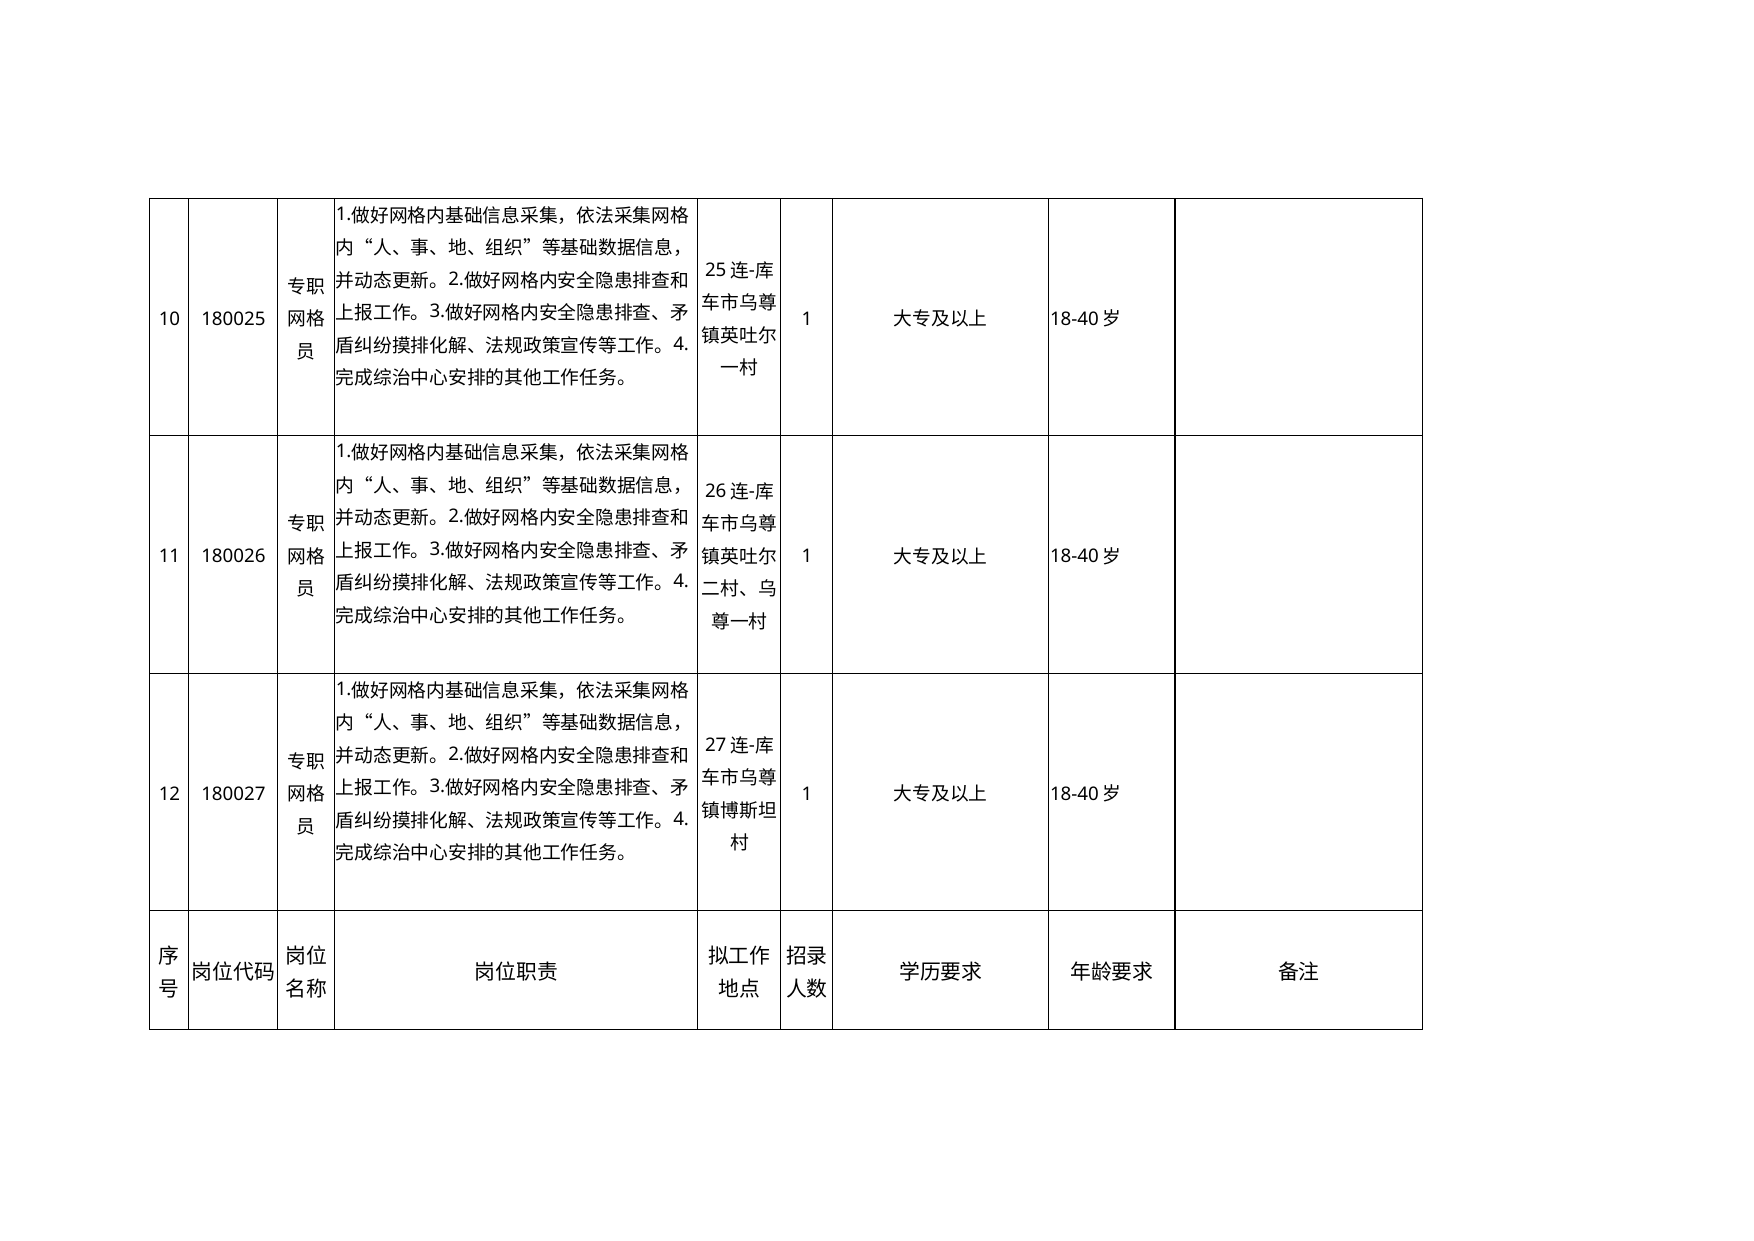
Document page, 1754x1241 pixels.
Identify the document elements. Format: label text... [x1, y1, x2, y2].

table_cell 180025 [189, 199, 277, 435]
table_cell [1176, 436, 1422, 673]
table_cell 备注 [1176, 911, 1422, 1029]
table_cell 年龄要求 [1049, 911, 1174, 1029]
table_cell 大专及以上 [833, 199, 1048, 435]
table_cell [1176, 199, 1422, 435]
table_cell [1176, 674, 1422, 910]
table_cell 1 [781, 436, 832, 673]
table_cell 岗位职责 [335, 911, 697, 1029]
table_cell 学历要求 [833, 911, 1048, 1029]
table_cell 岗位名称 [278, 911, 334, 1029]
table_cell 27连-库车市乌尊镇博斯坦村 [698, 674, 780, 910]
table_cell 1 [781, 674, 832, 910]
table_cell 大专及以上 [833, 674, 1048, 910]
table_cell 26连-库车市乌尊镇英吐尔二村、乌尊一村 [698, 436, 780, 673]
table_cell 岗位代码 [189, 911, 277, 1029]
table_cell 招录人数 [781, 911, 832, 1029]
table_cell 10 [150, 199, 188, 435]
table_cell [335, 674, 697, 910]
table_cell 专职网格员 [278, 436, 334, 673]
table_cell 18-40岁 [1049, 674, 1174, 910]
table_cell 序号 [150, 911, 188, 1029]
table_cell 18-40岁 [1049, 436, 1174, 673]
table_cell 11 [150, 436, 188, 673]
table_cell 25连-库车市乌尊镇英吐尔一村 [698, 199, 780, 435]
table_cell 1.做好网格内基础信息采集，依法采集网格内“人、事、地、组织”等基础数据信息，并动态更新。2.做好网格内安全隐患排查和上报工作。3.做好网格内安全隐患排查、矛盾纠纷摸排化解、法规政策宣传等工作。4.完成综治中心安排的其他工作任务。 [335, 199, 697, 435]
table_cell 大专及以上 [833, 436, 1048, 673]
table_cell 拟工作地点 [698, 911, 780, 1029]
table_cell 专职网格员 [278, 674, 334, 910]
table_cell 180027 [189, 674, 277, 910]
table_cell 1.做好网格内基础信息采集，依法采集网格内“人、事、地、组织”等基础数据信息，并动态更新。2.做好网格内安全隐患排查和上报工作。3.做好网格内安全隐患排查、矛盾纠纷摸排化解、法规政策宣传等工作。4.完成综治中心安排的其他工作任务。 [335, 436, 697, 673]
table_cell 18-40岁 [1049, 199, 1174, 435]
table_cell 专职网格员 [278, 199, 334, 435]
table_cell 180026 [189, 436, 277, 673]
table_cell 12 [150, 674, 188, 910]
table_cell 1 [781, 199, 832, 435]
